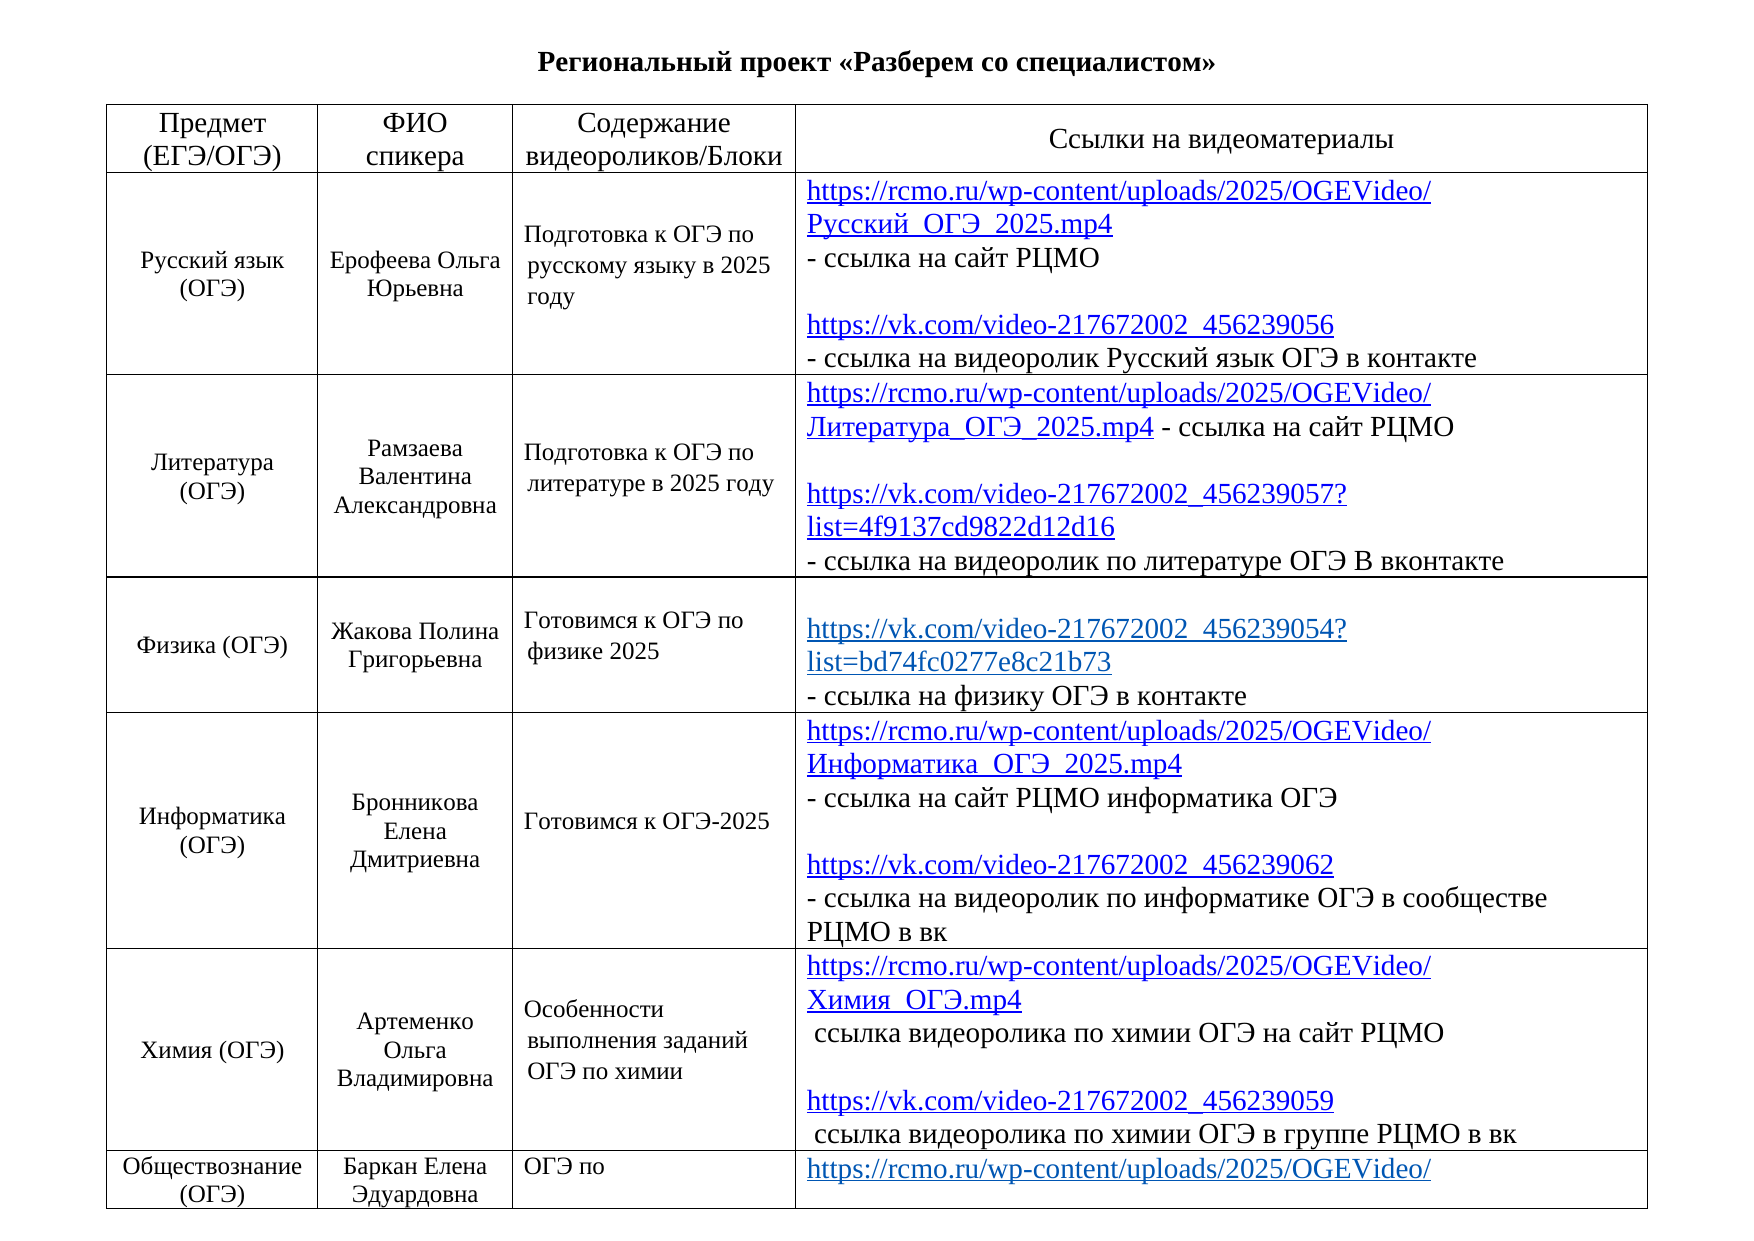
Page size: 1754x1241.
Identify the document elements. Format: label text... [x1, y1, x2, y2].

table_cell Артеменко Ольга Владимировна [318, 949, 512, 1150]
table_cell Подготовка к ОГЭ по русскому языку в 2025 году [513, 173, 795, 374]
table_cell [513, 1151, 795, 1208]
table_cell https://rcmo.ru/wp-content/uploads/2025/OGEVideo/Русский_ОГЭ_2025.mp4 - ссылка на сайт РЦМО https://vk.com/video-217672002_456239056 - ссылка на видеоролик Русский язык ОГЭ в контакте [796, 173, 1647, 374]
table_cell Химия (ОГЭ) [107, 949, 317, 1150]
table_cell Литература (ОГЭ) [107, 375, 317, 576]
text Региональный проект «Разберем со специалистом» [118, 44, 1636, 78]
table_header Содержание видеороликов/Блоки [513, 105, 795, 172]
table_header ФИО спикера [318, 105, 512, 172]
table_cell https://rcmo.ru/wp-content/uploads/2025/OGEVideo/Информатика_ОГЭ_2025.mp4 - ссылка на сайт РЦМО информатика ОГЭ https://vk.com/video-217672002_456239062 - ссылка на видеоролик по информатике ОГЭ в сообществе РЦМО в вк [796, 713, 1647, 947]
table_cell Русский язык (ОГЭ) [107, 173, 317, 374]
table_cell https://rcmo.ru/wp-content/uploads/2025/OGEVideo/Химия_ОГЭ.mp4 ссылка видеоролика по химии ОГЭ на сайт РЦМО https://vk.com/video-217672002_456239059 ссылка видеоролика по химии ОГЭ в группе РЦМО в вк [814, 949, 1647, 1150]
table_cell Готовимся к ОГЭ по физике 2025 [513, 578, 795, 712]
table_header Ссылки на видеоматериалы [796, 105, 1647, 172]
table_header Предмет (ЕГЭ/ОГЭ) [107, 105, 317, 172]
table_cell Информатика (ОГЭ) [107, 713, 317, 947]
table_cell Особенности выполнения заданий ОГЭ по химии [513, 949, 795, 1150]
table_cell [107, 1151, 317, 1208]
table_cell Готовимся к ОГЭ-2025 [513, 713, 795, 947]
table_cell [318, 1151, 512, 1208]
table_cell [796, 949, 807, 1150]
table_cell Бронникова Елена Дмитриевна [318, 713, 512, 947]
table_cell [796, 1151, 1647, 1208]
table_cell Физика (ОГЭ) [107, 578, 317, 712]
table_cell Рамзаева Валентина Александровна [318, 375, 512, 576]
table_cell https://vk.com/video-217672002_456239054?list=bd74fc0277e8c21b73 - ссылка на физику ОГЭ в контакте [796, 578, 1647, 712]
table_cell https://rcmo.ru/wp-content/uploads/2025/OGEVideo/Литература_ОГЭ_2025.mp4 - ссылка на сайт РЦМО https://vk.com/video-217672002_456239057?list=4f9137cd9822d12d16 - ссылка на видеоролик по литературе ОГЭ В вконтакте [796, 375, 1647, 576]
table_cell Подготовка к ОГЭ по литературе в 2025 году [513, 375, 795, 576]
table_cell Ерофеева Ольга Юрьевна [318, 173, 512, 374]
table_cell Жакова Полина Григорьевна [318, 578, 512, 712]
